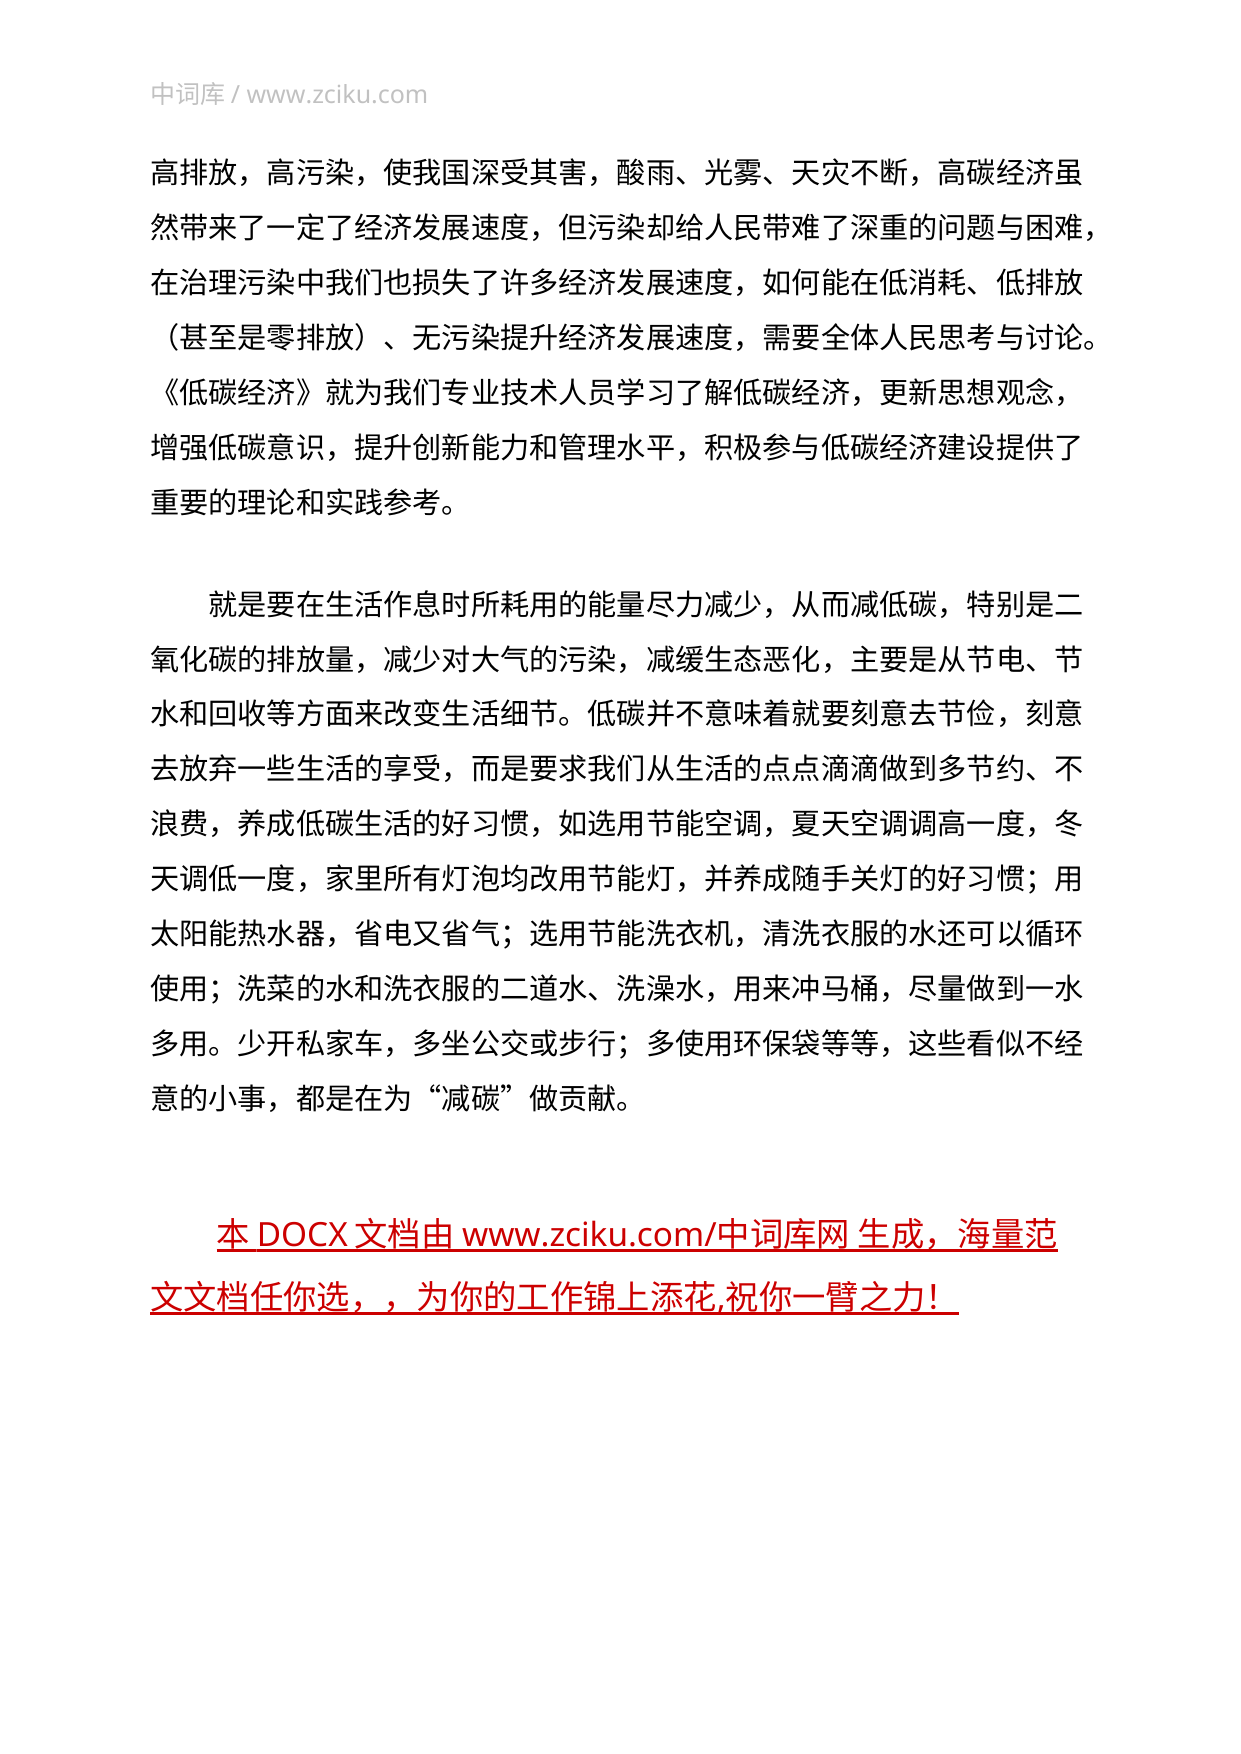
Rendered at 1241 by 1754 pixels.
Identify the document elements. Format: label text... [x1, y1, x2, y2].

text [150, 150, 1090, 522]
text 就是要在生活作息时所耗用的能量尽力减少，从而减低碳，特别是二氧化碳的排放量，减少对大气的污染，减缓生态恶化，主要是从节电、节水和回收等方面来改变生活细节。低碳并不意味着就要刻意去节俭，刻意去放弃一些生活的享受，而是要求我们从生活的点点滴滴做到多节约、不浪费，养成低碳生活的好习惯，如选用节能空调，夏天空调调高一度，冬天调低一度，家里所有灯泡均改用节能灯，并养成随手关灯的好习惯；用太阳能热水器，省电又省气；选用节能洗衣机，清洗衣服的水还可以循环使用；洗菜的水和洗衣服的二道水、洗澡水，用来冲马桶，尽量做到一水多用。少开私家车，多坐公交或步行；多使用环保袋等等，这些看似不经意的小事，都是在为“减碳”做贡献。 [150, 581, 1090, 1117]
text 本DOCX文档由 www.zciku.com/中词库网 生成，海量范文文档任你选，，为你的工作锦上添花,祝你一臂之力！ [150, 1208, 1090, 1319]
